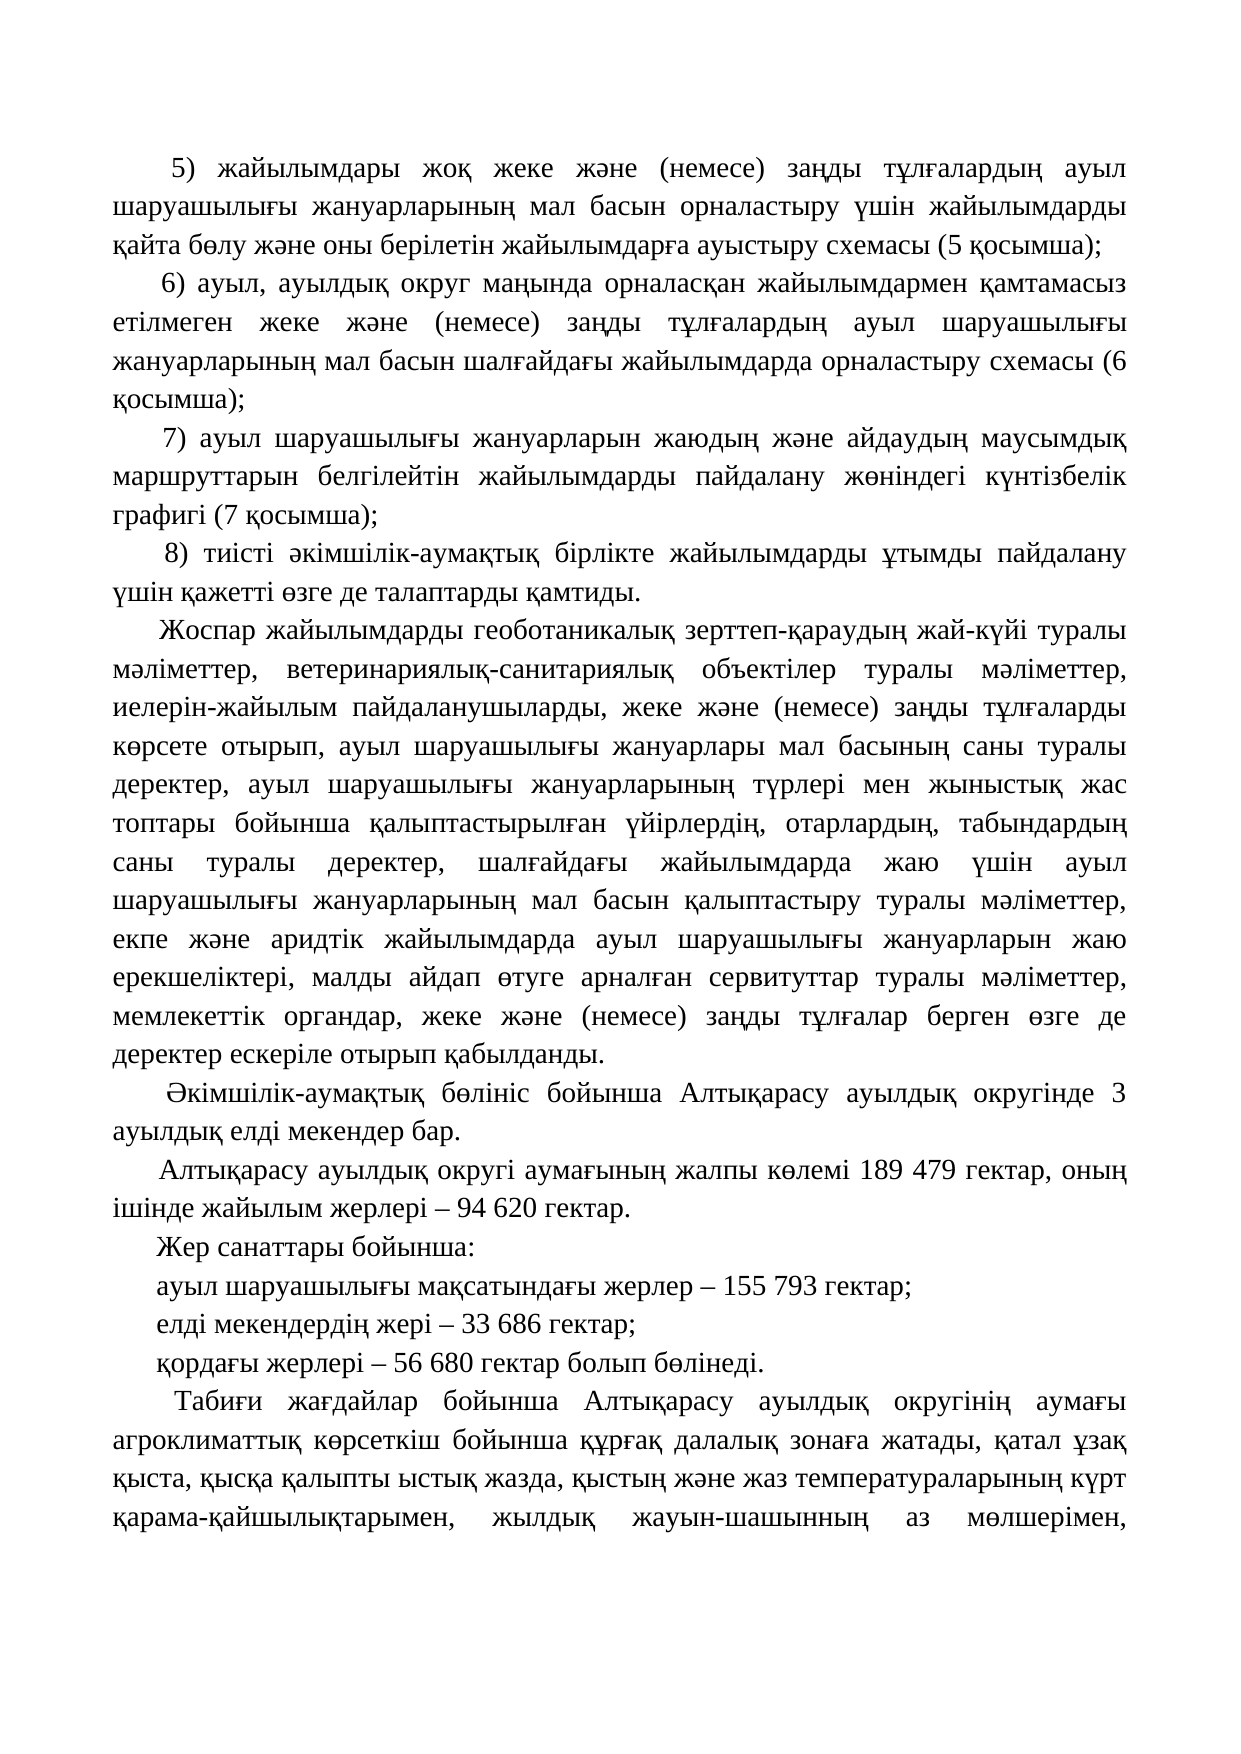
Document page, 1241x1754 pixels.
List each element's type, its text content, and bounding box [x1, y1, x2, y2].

text 5) жайылымдары жоқ жеке және (немесе) заңды тұлғалардың ауыл шаруашылығы жануарларының мал басын орналастыру үшін жайылымдарды қайта бөлу және оны берілетін жайылымдарға ауыстыру схемасы (5 қосымша); [112, 150, 1128, 261]
text 7) ауыл шаруашылығы жануарларын жаюдың және айдаудың маусымдық маршруттарын белгілейтін жайылымдарды пайдалану жөніндегі күнтізбелік графигі (7 қосымша); [112, 420, 1128, 530]
text 8) тиісті әкімшілік-аумақтық бірлікте жайылымдарды ұтымды пайдалану үшін қажетті өзге де талаптарды қамтиды. [112, 535, 1128, 607]
text Алтықарасу ауылдық округі аумағының жалпы көлемі 189 479 гектар, оның ішінде жайылым жерлері – 94 620 гектар. [112, 1152, 1128, 1224]
text ауыл шаруашылығы мақсатындағы жерлер – 155 793 гектар; [112, 1268, 1128, 1301]
text Әкімшілік-аумақтық бөлініс бойынша Алтықарасу ауылдық округінде 3 ауылдық елді мекендер бар. [112, 1075, 1128, 1147]
text Жер санаттары бойынша: [112, 1229, 1128, 1263]
text Жоспар жайылымдарды геоботаникалық зерттеп-қараудың жай-күйі туралы мәліметтер, ветеринариялық-санитариялық объектілер туралы мәліметтер, иелерін-жайылым пайдаланушыларды, жеке және (немесе) заңды тұлғаларды көрсете отырып, ауыл шаруашылығы жануарлары мал басының саны туралы деректер, ауыл шаруашылығы жануарларының түрлері мен жыныстық жас топтары бойынша қалыптастырылған үйірлердің, отарлардың, табындардың саны туралы деректер, шалғайдағы жайылымдарда жаю үшін ауыл шаруашылығы жануарларының мал басын қалыптастыру туралы мәліметтер, екпе және аридтік жайылымдарда ауыл шаруашылығы жануарларын жаю ерекшеліктері, малды айдап өтуге арналған сервитуттар туралы мәліметтер, мемлекеттік органдар, жеке және (немесе) заңды тұлғалар берген өзге де деректер ескеріле отырып қабылданды. [112, 612, 1128, 1070]
text 6) ауыл, ауылдық округ маңында орналасқан жайылымдармен қамтамасыз етілмеген жеке және (немесе) заңды тұлғалардың ауыл шаруашылығы жануарларының мал басын шалғайдағы жайылымдарда орналастыру схемасы (6 қосымша); [112, 266, 1128, 415]
text қордағы жерлері – 56 680 гектар болып бөлінеді. [112, 1345, 1128, 1378]
text елді мекендердің жері – 33 686 гектар; [112, 1306, 1128, 1340]
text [112, 1383, 1128, 1532]
